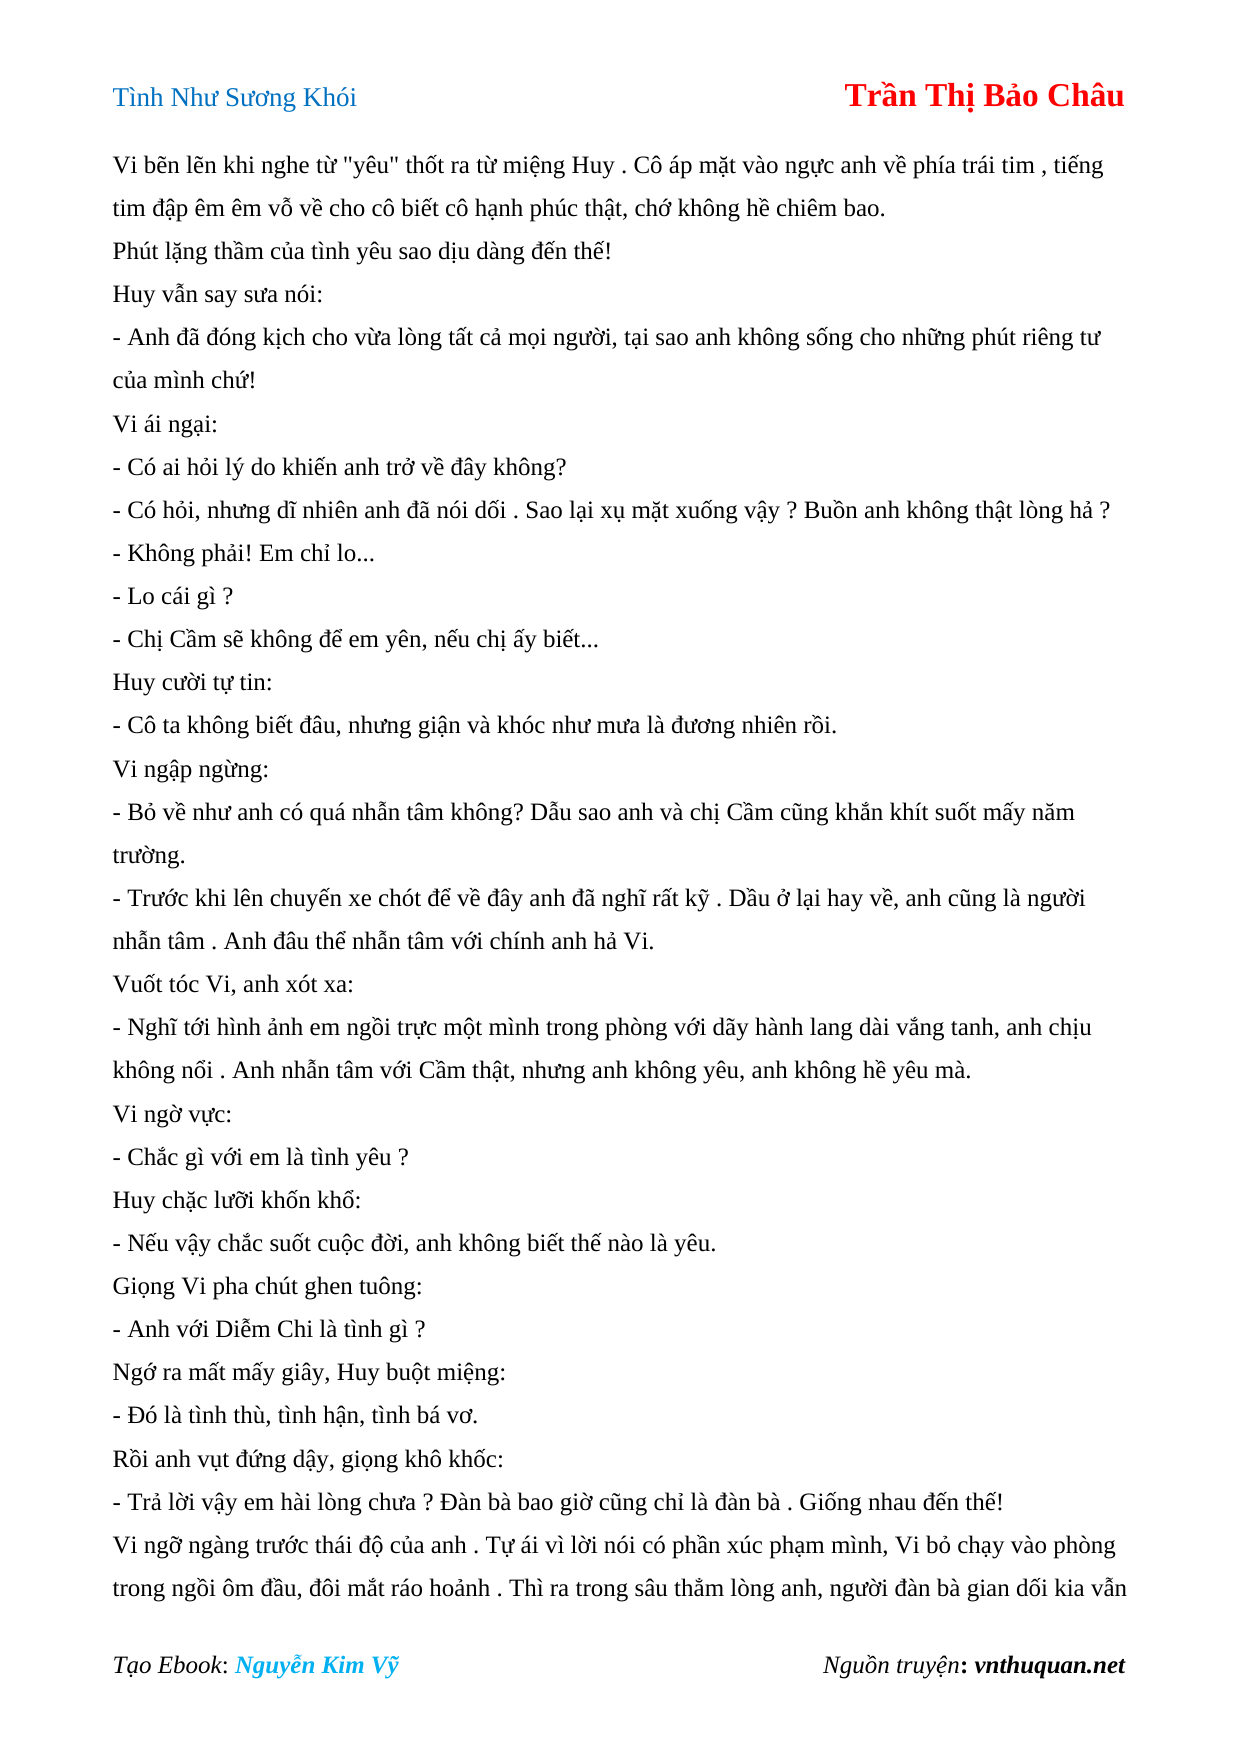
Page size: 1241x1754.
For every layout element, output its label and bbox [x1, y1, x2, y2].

text [112, 150, 1128, 1602]
